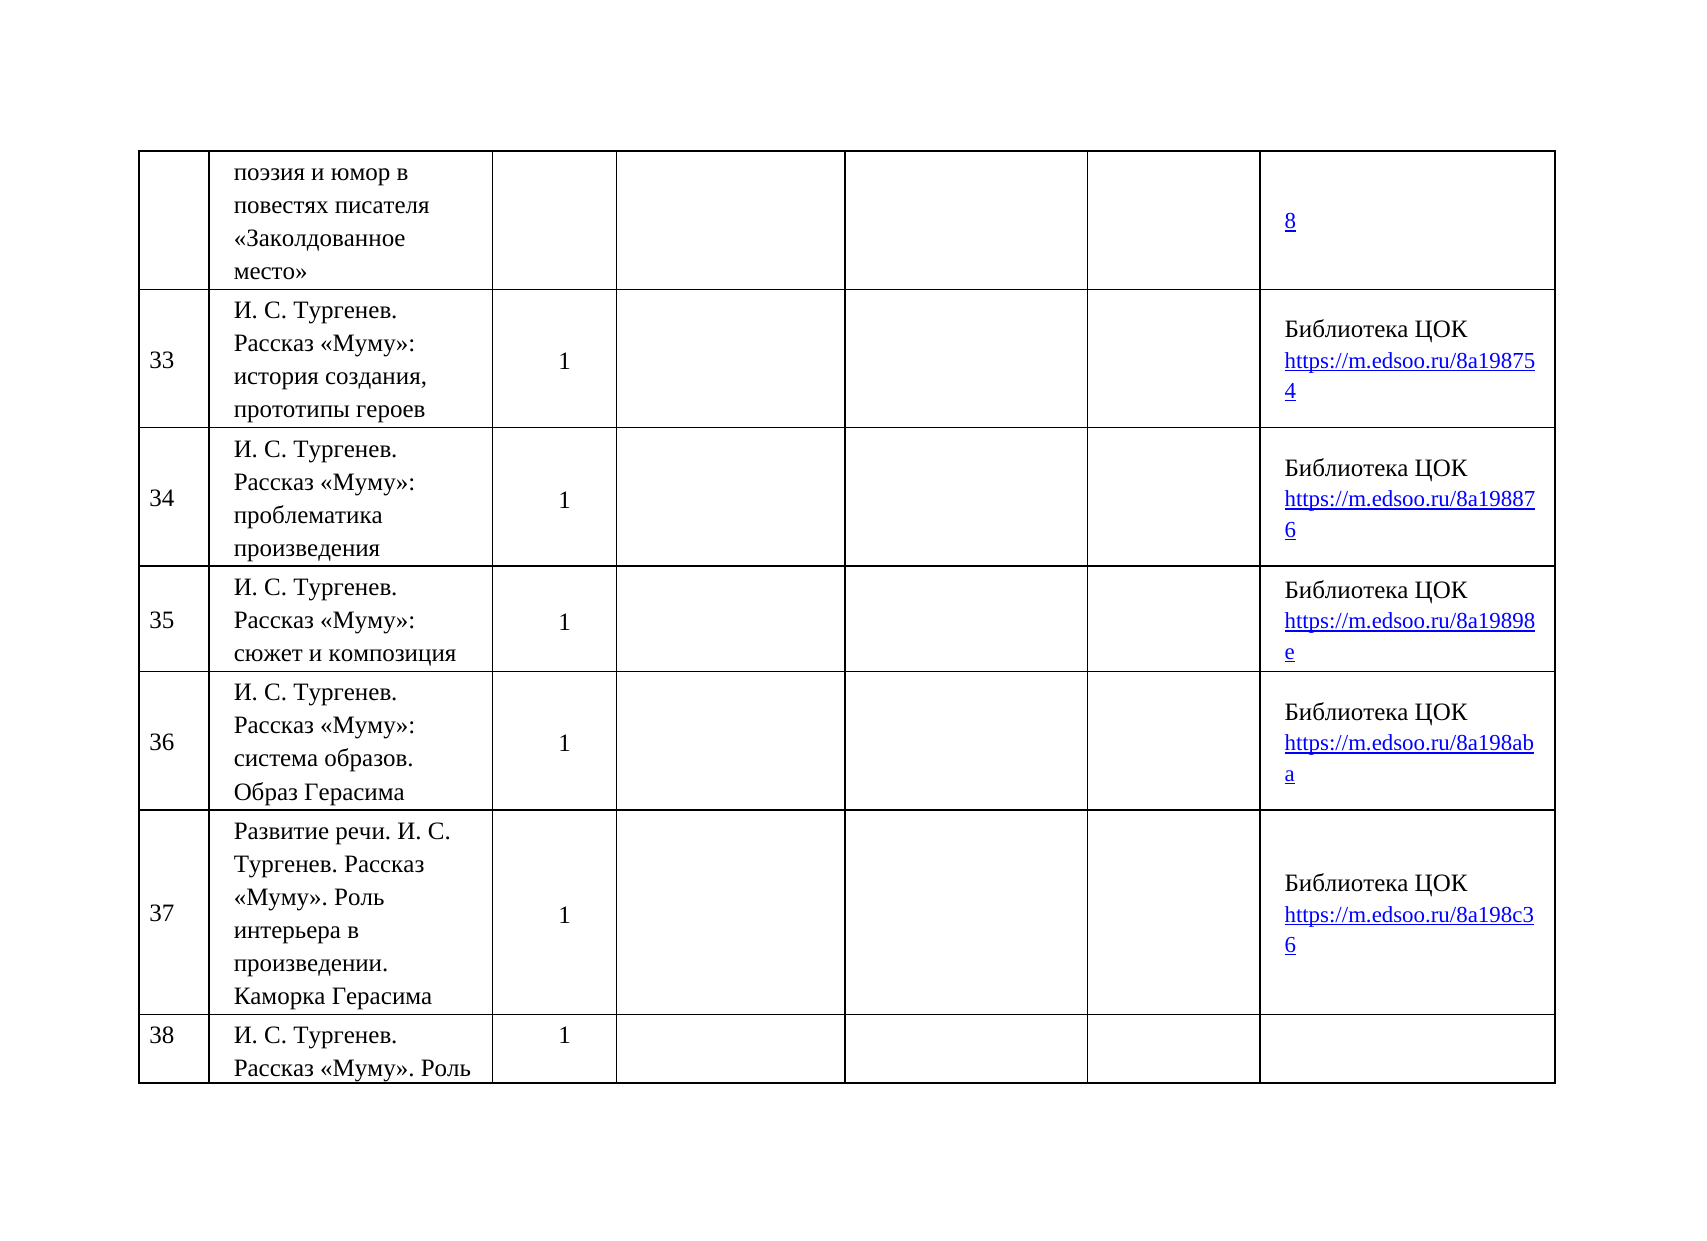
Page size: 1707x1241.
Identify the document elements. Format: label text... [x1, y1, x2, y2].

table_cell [1261, 152, 1554, 288]
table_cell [210, 152, 492, 288]
table_cell [846, 290, 1087, 427]
table_cell [1088, 1015, 1259, 1082]
table_cell [846, 672, 1087, 809]
table_cell 1 [493, 672, 616, 809]
table_cell [617, 1015, 844, 1082]
table_cell [846, 567, 1087, 671]
table_cell [1088, 811, 1259, 1014]
table_cell [1088, 567, 1259, 671]
table_cell И. С. Тургенев. Рассказ «Муму»: система образов. Образ Герасима [210, 672, 492, 809]
table_cell Библиотека ЦОК https://m.edsoo.ru/8a198754 [1261, 290, 1554, 427]
table_cell [1088, 152, 1259, 288]
table_cell [846, 811, 1087, 1014]
table_cell [846, 152, 1087, 288]
table_cell 1 [493, 1015, 616, 1082]
table_cell 1 [493, 428, 616, 565]
table_cell И. С. Тургенев. Рассказ «Муму»: история создания, прототипы героев [210, 290, 492, 427]
table_cell 1 [493, 152, 616, 288]
table_cell [617, 811, 844, 1014]
table_cell Библиотека ЦОК https://m.edsoo.ru/8a19898e [1261, 567, 1554, 671]
table_cell Библиотека ЦОК https://m.edsoo.ru/8a198aba [1261, 672, 1554, 809]
table_cell 36 [140, 672, 208, 809]
table_cell [617, 428, 844, 565]
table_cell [210, 1015, 492, 1082]
table_cell [1088, 672, 1259, 809]
table_cell 37 [140, 811, 208, 1014]
table_cell 38 [140, 1015, 208, 1082]
table_cell 34 [140, 428, 208, 565]
table_cell 32 [140, 152, 208, 288]
table_cell 1 [493, 811, 616, 1014]
table_cell 33 [140, 290, 208, 427]
table_cell [617, 567, 844, 671]
table_cell 35 [140, 567, 208, 671]
table_cell [1088, 428, 1259, 565]
table_cell 1 [493, 567, 616, 671]
table_cell [617, 290, 844, 427]
table_cell Развитие речи. И. С. Тургенев. Рассказ «Муму». Роль интерьера в произведении. Каморка Герасима [210, 811, 492, 1014]
table_cell 1 [493, 290, 616, 427]
table_cell [617, 672, 844, 809]
table_cell [617, 152, 844, 288]
table_cell Библиотека ЦОК https://m.edsoo.ru/8a198876 [1261, 428, 1554, 565]
table_cell И. С. Тургенев. Рассказ «Муму»: сюжет и композиция [210, 567, 492, 671]
table_cell [846, 428, 1087, 565]
table_cell [846, 1015, 1087, 1082]
table_cell Библиотека ЦОК https://m.edsoo.ru/8a198c36 [1261, 811, 1554, 1014]
table_cell И. С. Тургенев. Рассказ «Муму»: проблематика произведения [210, 428, 492, 565]
table_cell [1261, 1015, 1554, 1082]
table_cell [1088, 290, 1259, 427]
